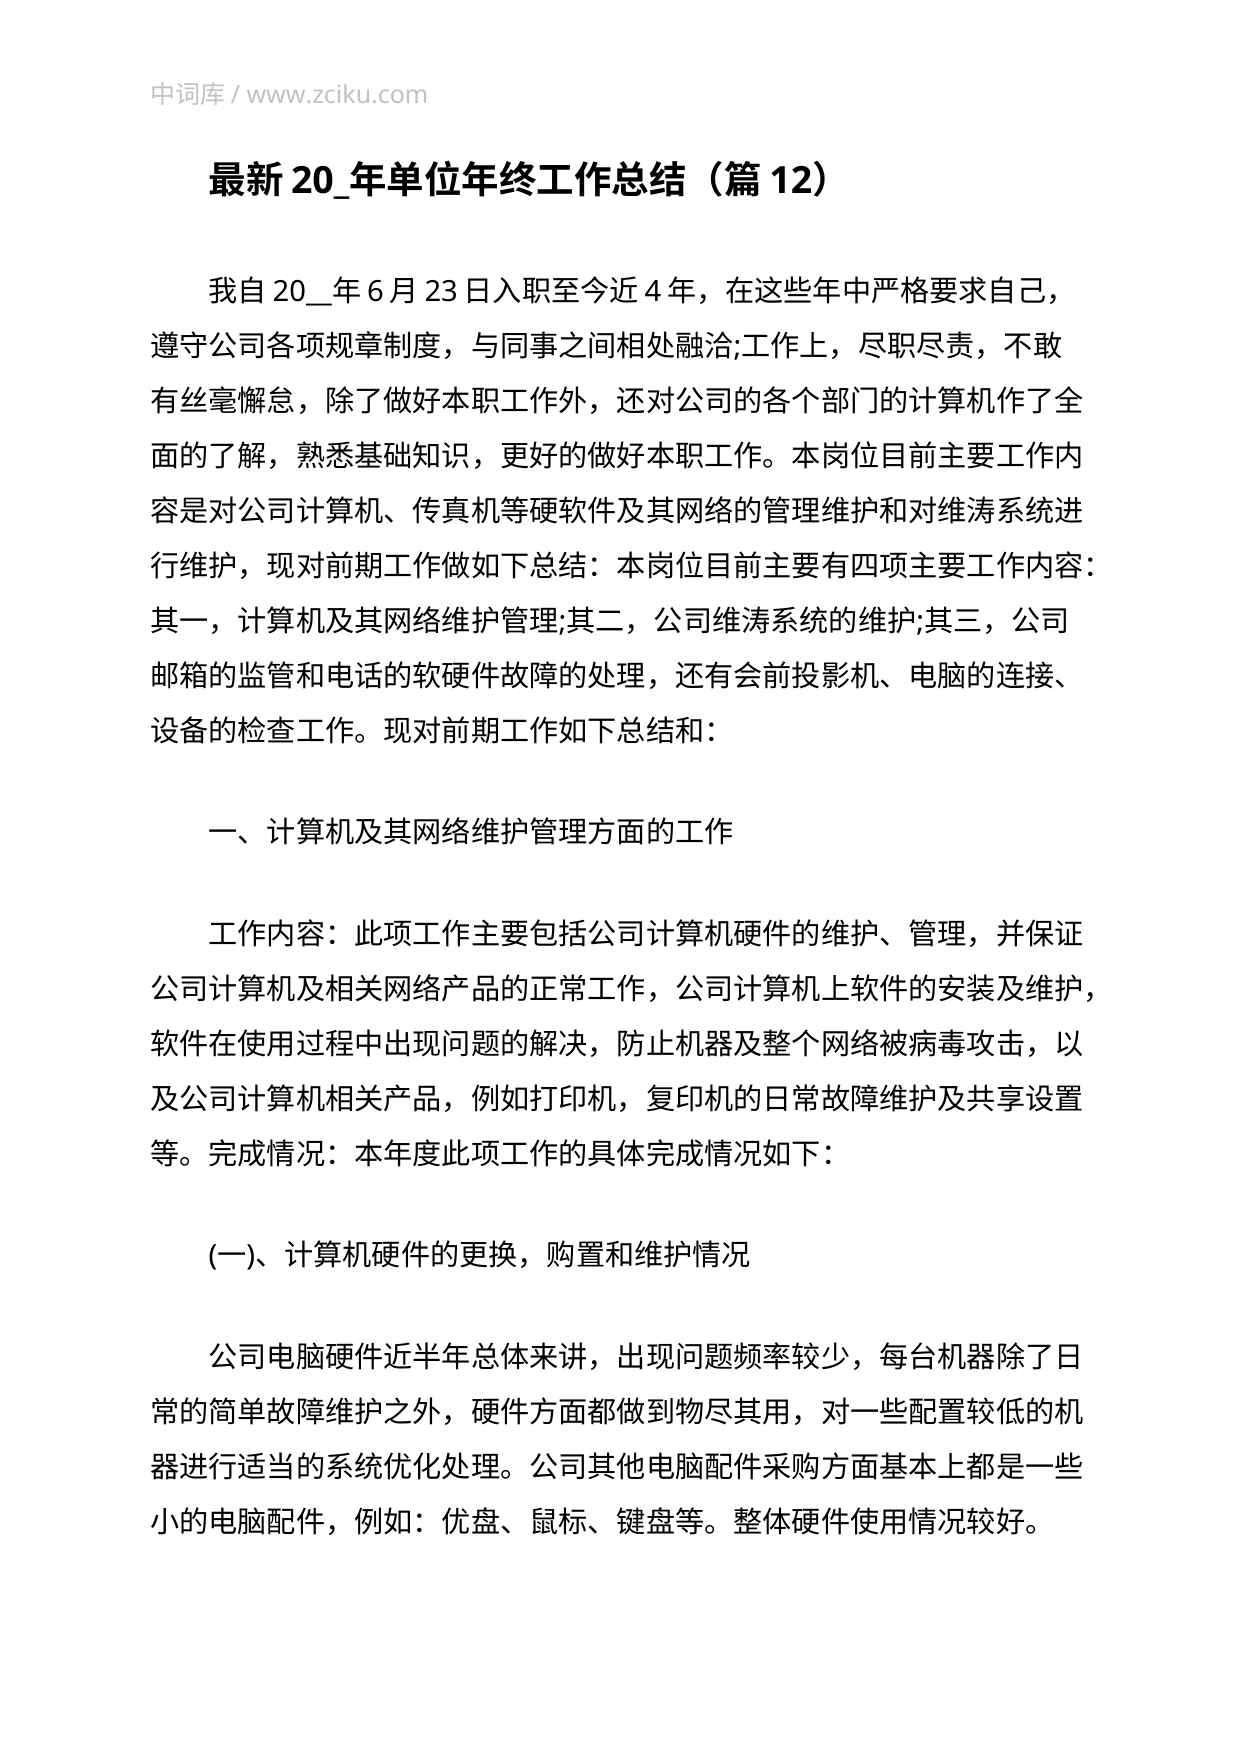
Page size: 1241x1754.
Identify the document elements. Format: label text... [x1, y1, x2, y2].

text 公司电脑硬件近半年总体来讲，出现问题频率较少，每台机器除了日常的简单故障维护之外，硬件方面都做到物尽其用，对一些配置较低的机器进行适当的系统优化处理。公司其他电脑配件采购方面基本上都是一些小的电脑配件，例如：优盘、鼠标、键盘等。整体硬件使用情况较好。 [150, 1334, 1090, 1541]
text 最新20_年单位年终工作总结（篇12） [150, 150, 1090, 204]
text 我自20__年6月23日入职至今近4年，在这些年中严格要求自己，遵守公司各项规章制度，与同事之间相处融洽;工作上，尽职尽责，不敢有丝毫懈怠，除了做好本职工作外，还对公司的各个部门的计算机作了全面的了解，熟悉基础知识，更好的做好本职工作。本岗位目前主要工作内容是对公司计算机、传真机等硬软件及其网络的管理维护和对维涛系统进行维护，现对前期工作做如下总结：本岗位目前主要有四项主要工作内容：其一，计算机及其网络维护管理;其二，公司维涛系统的维护;其三，公司邮箱的监管和电话的软硬件故障的处理，还有会前投影机、电脑的连接、设备的检查工作。现对前期工作如下总结和： [150, 268, 1090, 749]
text 工作内容：此项工作主要包括公司计算机硬件的维护、管理，并保证公司计算机及相关网络产品的正常工作，公司计算机上软件的安装及维护，软件在使用过程中出现问题的解决，防止机器及整个网络被病毒攻击，以及公司计算机相关产品，例如打印机，复印机的日常故障维护及共享设置等。完成情况：本年度此项工作的具体完成情况如下： [150, 911, 1090, 1172]
text 一、计算机及其网络维护管理方面的工作 [150, 809, 1090, 851]
text (一)、计算机硬件的更换，购置和维护情况 [150, 1232, 1090, 1274]
